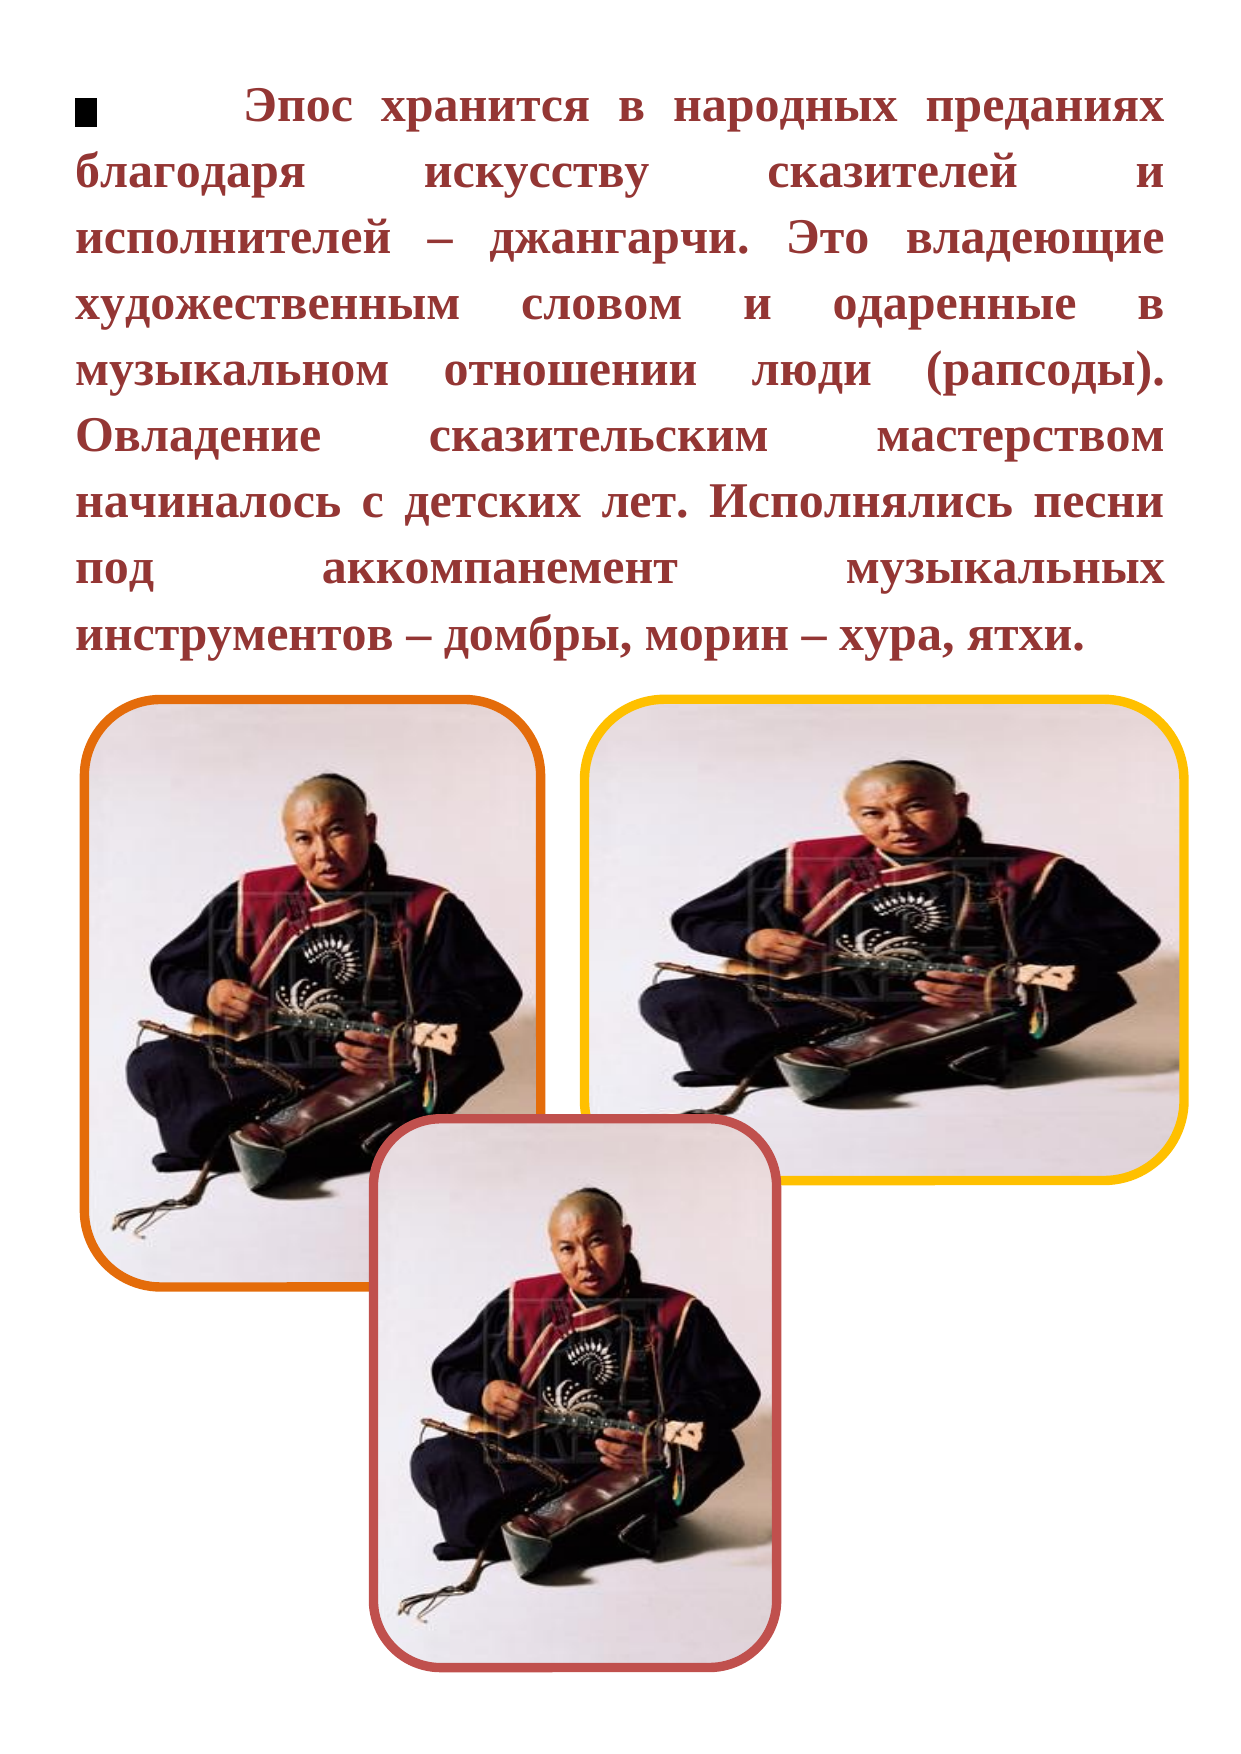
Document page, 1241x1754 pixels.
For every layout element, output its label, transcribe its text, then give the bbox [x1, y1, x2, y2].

picture [590, 704, 1179, 1175]
picture [90, 705, 536, 1282]
picture [379, 1124, 771, 1662]
text Эпос хранится в народных преданиях благодаря искусству сказителей и исполнителей – джангарчи. Это владеющие художественным словом и одаренные в музыкальном отношении люди (рапсоды). Овладение сказительским мастерством начиналось с детских лет. Исполнялись песни под аккомпанемент музыкальных инструментов – домбры, морин – хура, ятхи. [75, 75, 1165, 661]
